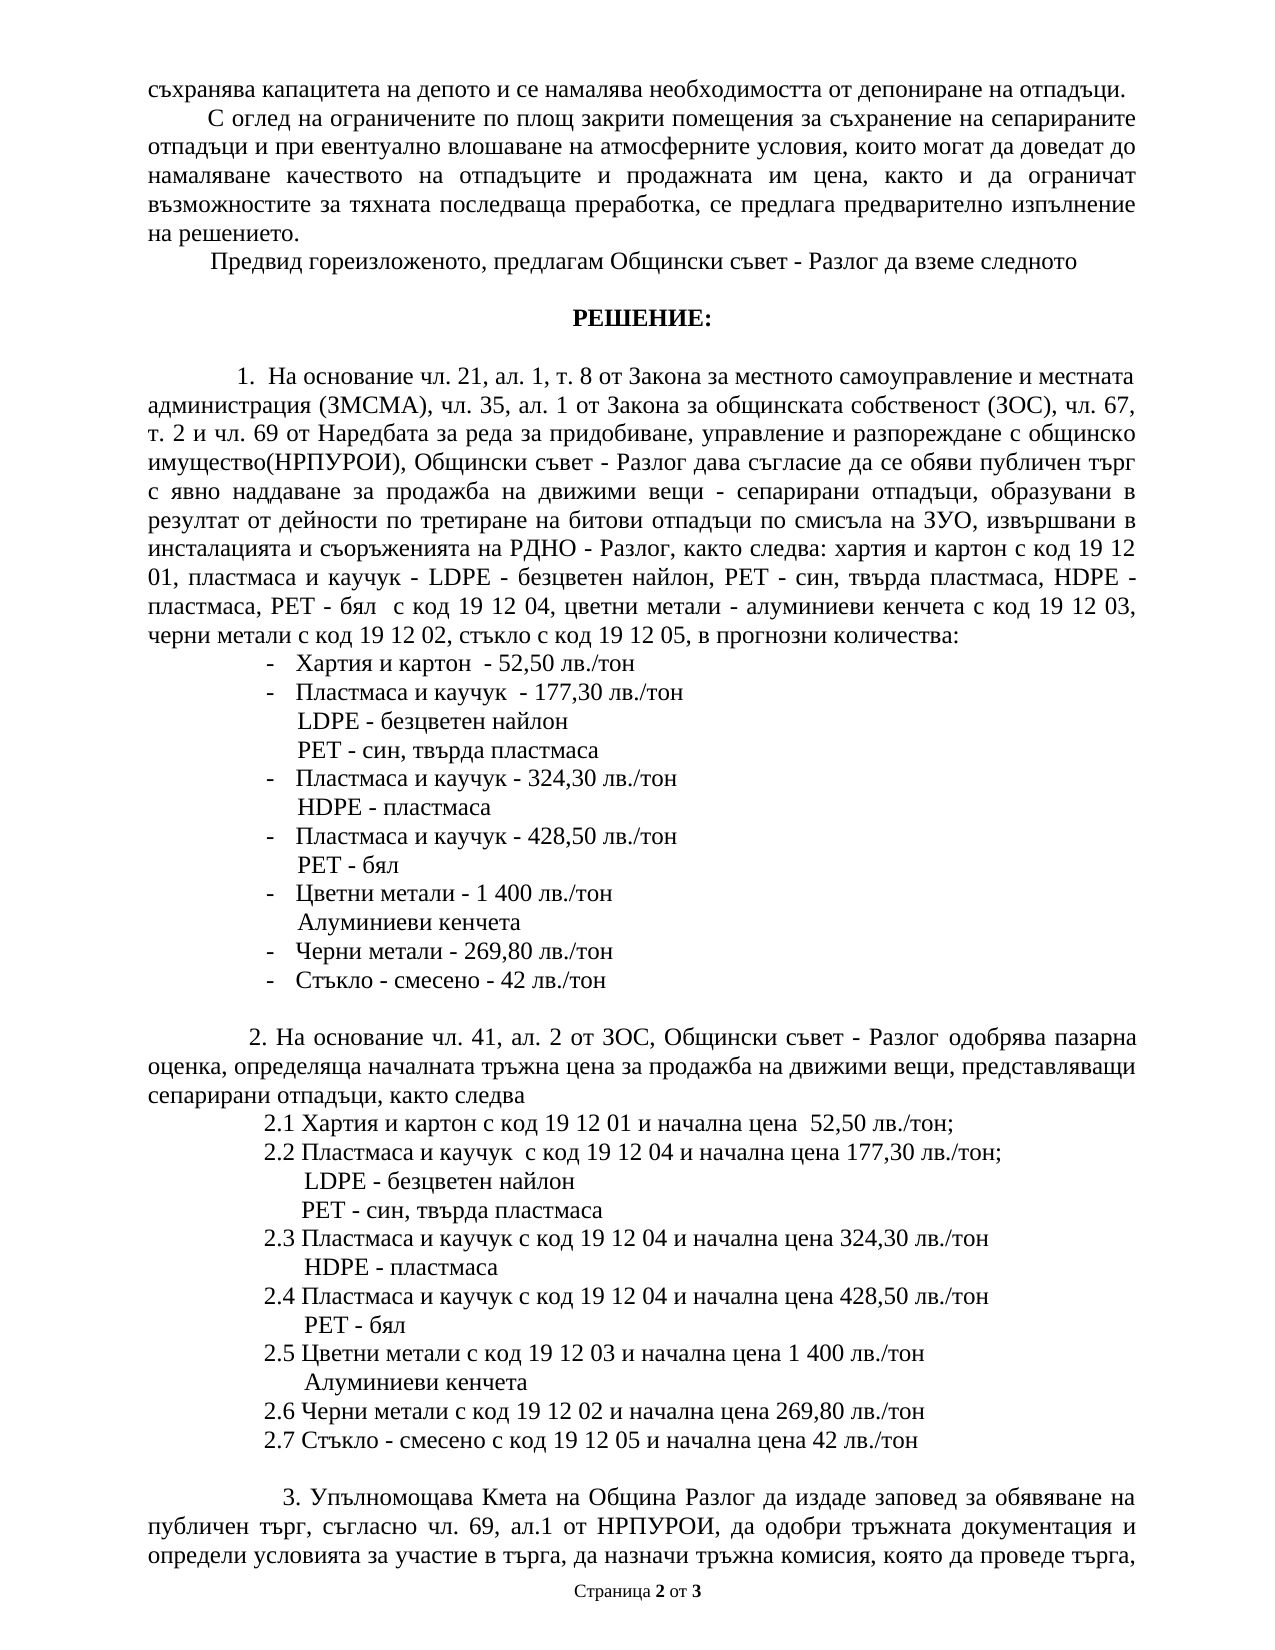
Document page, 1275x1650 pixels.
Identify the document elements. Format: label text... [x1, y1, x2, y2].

text 2.6 Черни метали с код 19 12 02 и начална цена 269,80 лв./тон [251, 1396, 1137, 1425]
text 2.7 Стъкло - смесено с код 19 12 05 и начална цена 42 лв./тон [251, 1425, 1137, 1453]
text 2.5 Цветни метали с код 19 12 03 и начална цена 1 400 лв./тон [251, 1338, 1137, 1367]
text Алуминиеви кенчета [148, 1367, 1137, 1396]
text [148, 1482, 1137, 1568]
text 2.4 Пластмаса и каучук с код 19 12 04 и начална цена 428,50 лв./тон [251, 1281, 1137, 1310]
list Хартия и картон - 52,50 лв./тон [266, 648, 1137, 677]
list Пластмаса и каучук - 177,30 лв./тон [266, 677, 1137, 706]
list Стъкло - смесено - 42 лв./тон [266, 965, 1137, 993]
text Предвид гореизложеното, предлагам Общински съвет - Разлог да вземе следното [148, 246, 1137, 275]
text HDPE - пластмаса [266, 792, 1137, 821]
text С оглед на ограничените по площ закрити помещения за съхранение на сепарираните отпадъци и при евентуално влошаване на атмосферните условия, които могат да доведат до намаляване качеството на отпадъците и продажната им цена, както и да ограничат възможностите за тяхната последваща преработка, се предлага предварително изпълнение на решението. [148, 103, 1137, 246]
text LDPE - безцветен найлон [266, 706, 1137, 735]
text LDPE - безцветен найлон [148, 1166, 1137, 1195]
list Пластмаса и каучук - 324,30 лв./тон [266, 763, 1137, 792]
list Черни метали - 269,80 лв./тон [266, 936, 1137, 965]
text PET - бял [148, 1310, 1137, 1338]
text PET - бял [266, 850, 1137, 878]
list Цветни метали - 1 400 лв./тон [266, 878, 1137, 907]
text 2.1 Хартия и картон с код 19 12 01 и начална цена 52,50 лв./тон; [251, 1108, 1137, 1137]
text 2.2 Пластмаса и каучук с код 19 12 04 и начална цена 177,30 лв./тон; [251, 1137, 1137, 1166]
text 1. На основание чл. 21, ал. 1, т. 8 от Закона за местното самоуправление и местната администрация (ЗМСМА), чл. 35, ал. 1 от Закона за общинската собственост (ЗОС), чл. 67, т. 2 и чл. 69 от Наредбата за реда за придобиване, управление и разпореждане с общинско имущество(НРПУРОИ), Общински съвет - Разлог дава съгласие да се обяви публичен търг с явно наддаване за продажба на движими вещи - сепарирани отпадъци, образувани в резултат от дейности по третиране на битови отпадъци по смисъла на ЗУО, извършвани в инсталацията и съоръженията на РДНО - Разлог, както следва: хартия и картон с код 19 12 01, пластмаса и каучук - LDPE - безцветен найлон, PET - син, твърда пластмаса, HDPE - пластмаса, PET - бял с код 19 12 04, цветни метали - алуминиеви кенчета с код 19 12 03, черни метали с код 19 12 02, стъкло с код 19 12 05, в прогнозни количества: [148, 361, 1137, 648]
text 2.3 Пластмаса и каучук с код 19 12 04 и начална цена 324,30 лв./тон [251, 1223, 1137, 1252]
text HDPE - пластмаса [148, 1252, 1137, 1281]
text PET - син, твърда пластмаса [266, 735, 1137, 763]
text РЕШЕНИЕ: [148, 303, 1137, 332]
text Алуминиеви кенчета [266, 907, 1137, 936]
text PET - син, твърда пластмаса [251, 1195, 1137, 1223]
text 2. На основание чл. 41, ал. 2 от ЗОС, Общински съвет - Разлог одобрява пазарна оценка, определяща началната тръжна цена за продажба на движими вещи, представляващи сепарирани отпадъци, както следва [148, 1022, 1137, 1108]
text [148, 74, 1137, 103]
list Пластмаса и каучук - 428,50 лв./тон [266, 821, 1137, 850]
